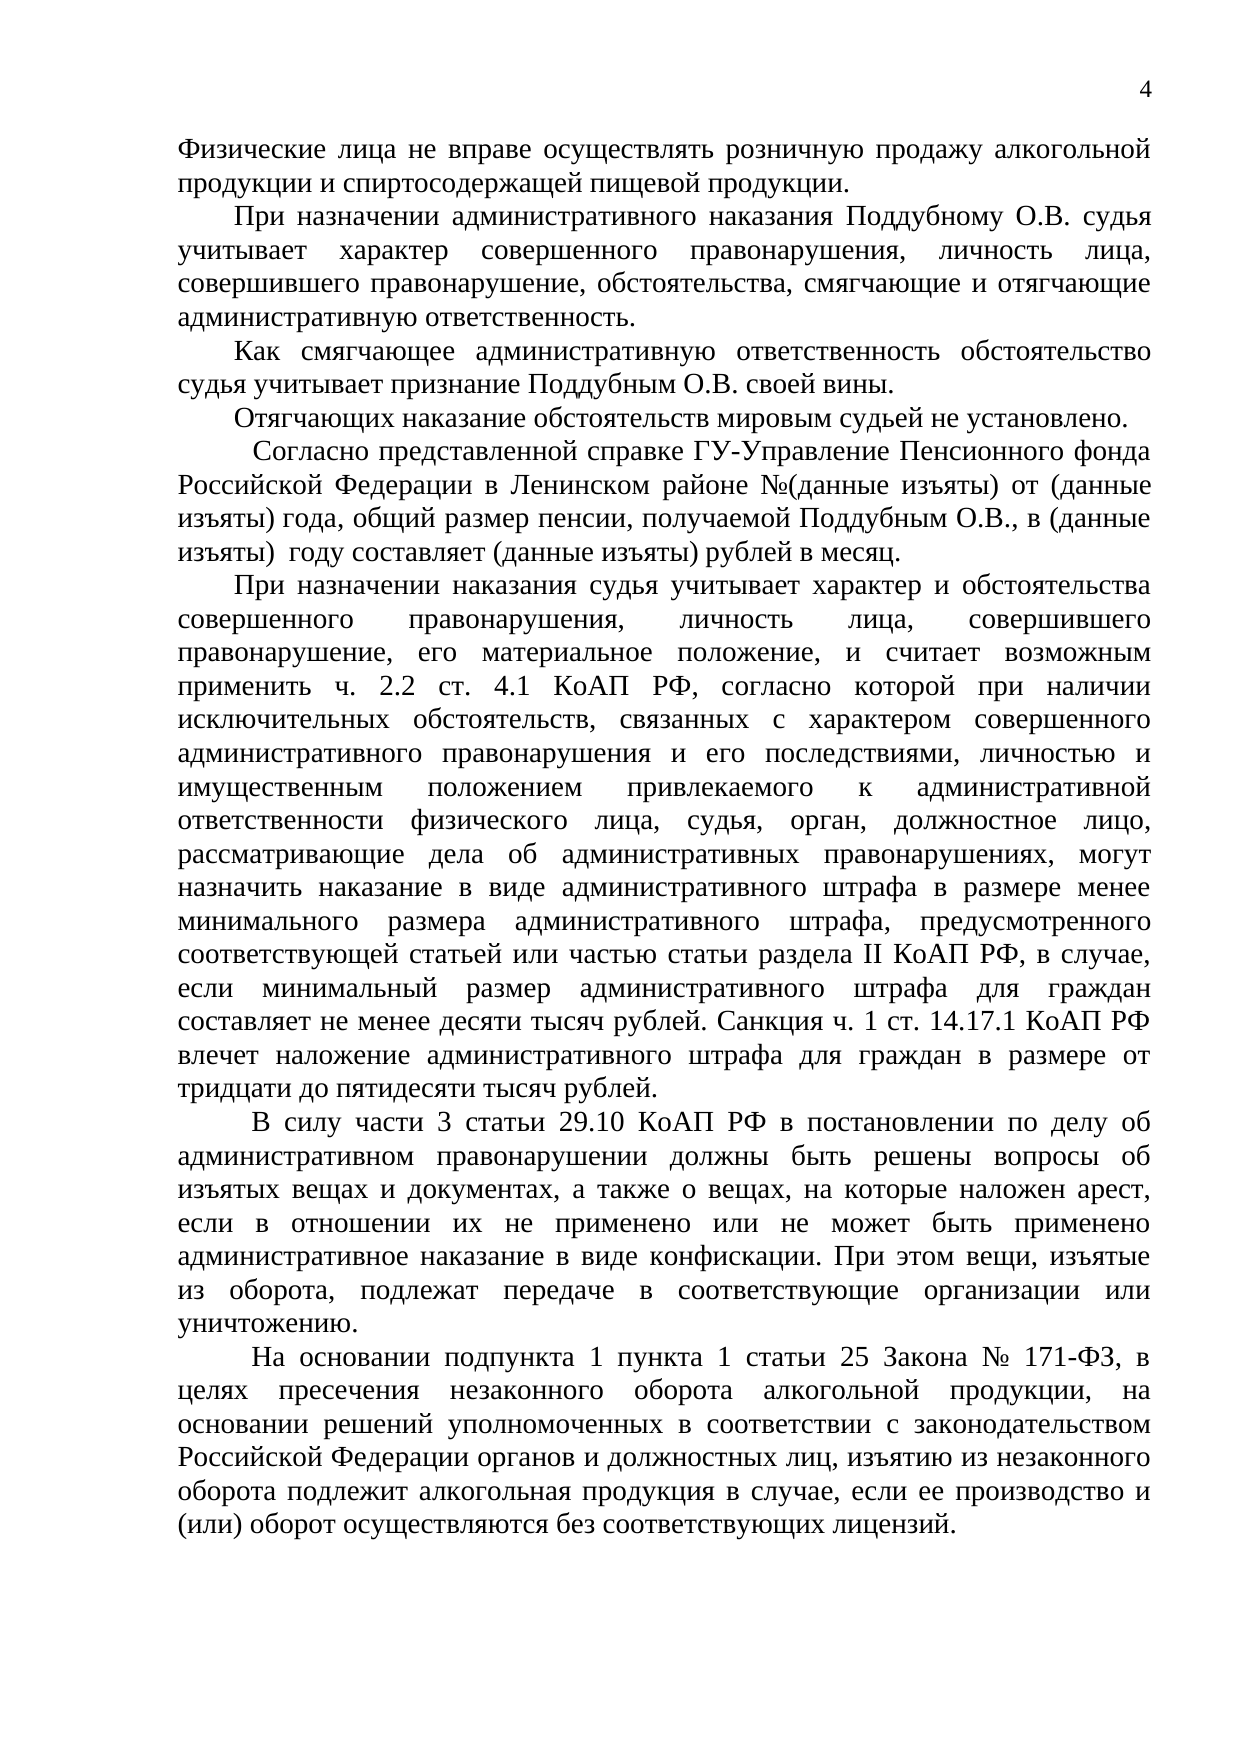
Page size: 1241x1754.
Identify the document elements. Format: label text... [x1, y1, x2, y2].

text Отягчающих наказание обстоятельств мировым судьей не установлено. [177, 400, 1152, 433]
text Как смягчающее административную ответственность обстоятельство судья учитывает признание Поддубным О.В. своей вины. [177, 333, 1152, 400]
text При назначении административного наказания Поддубному О.В. судья учитывает характер совершенного правонарушения, личность лица, совершившего правонарушение, обстоятельства, смягчающие и отягчающие административную ответственность. [177, 198, 1152, 333]
text Согласно представленной справке ГУ-Управление Пенсионного фонда Российской Федерации в Ленинском районе №(данные изъяты) от (данные изъяты) года, общий размер пенсии, получаемой Поддубным О.В., в (данные изъяты) году составляет (данные изъяты) рублей в месяц. [177, 433, 1152, 567]
text На основании подпункта 1 пункта 1 статьи 25 Закона № 171-ФЗ, в целях пресечения незаконного оборота алкогольной продукции, на основании решений уполномоченных в соответствии с законодательством Российской Федерации органов и должностных лиц, изъятию из незаконного оборота подлежит алкогольная продукция в случае, если ее производство и (или) оборот осуществляются без соответствующих лицензий. [177, 1339, 1152, 1540]
text В силу части 3 статьи 29.10 КоАП РФ в постановлении по делу об административном правонарушении должны быть решены вопросы об изъятых вещах и документах, а также о вещах, на которые наложен арест, если в отношении их не применено или не может быть применено административное наказание в виде конфискации. При этом вещи, изъятые из оборота, подлежат передаче в соответствующие организации или уничтожению. [177, 1104, 1152, 1339]
text При назначении наказания судья учитывает характер и обстоятельства совершенного правонарушения, личность лица, совершившего правонарушение, его материальное положение, и считает возможным применить ч. 2.2 ст. 4.1 КоАП РФ, согласно которой при наличии исключительных обстоятельств, связанных с характером совершенного административного правонарушения и его последствиями, личностью и имущественным положением привлекаемого к административной ответственности физического лица, судья, орган, должностное лицо, рассматривающие дела об административных правонарушениях, могут назначить наказание в виде административного штрафа в размере менее минимального размера административного штрафа, предусмотренного соответствующей статьей или частью статьи раздела II КоАП РФ, в случае, если минимальный размер административного штрафа для граждан составляет не менее десяти тысяч рублей. Санкция ч. 1 ст. 14.17.1 КоАП РФ влечет наложение административного штрафа для граждан в размере от тридцати до пятидесяти тысяч рублей. [177, 567, 1152, 1104]
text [177, 131, 1152, 198]
